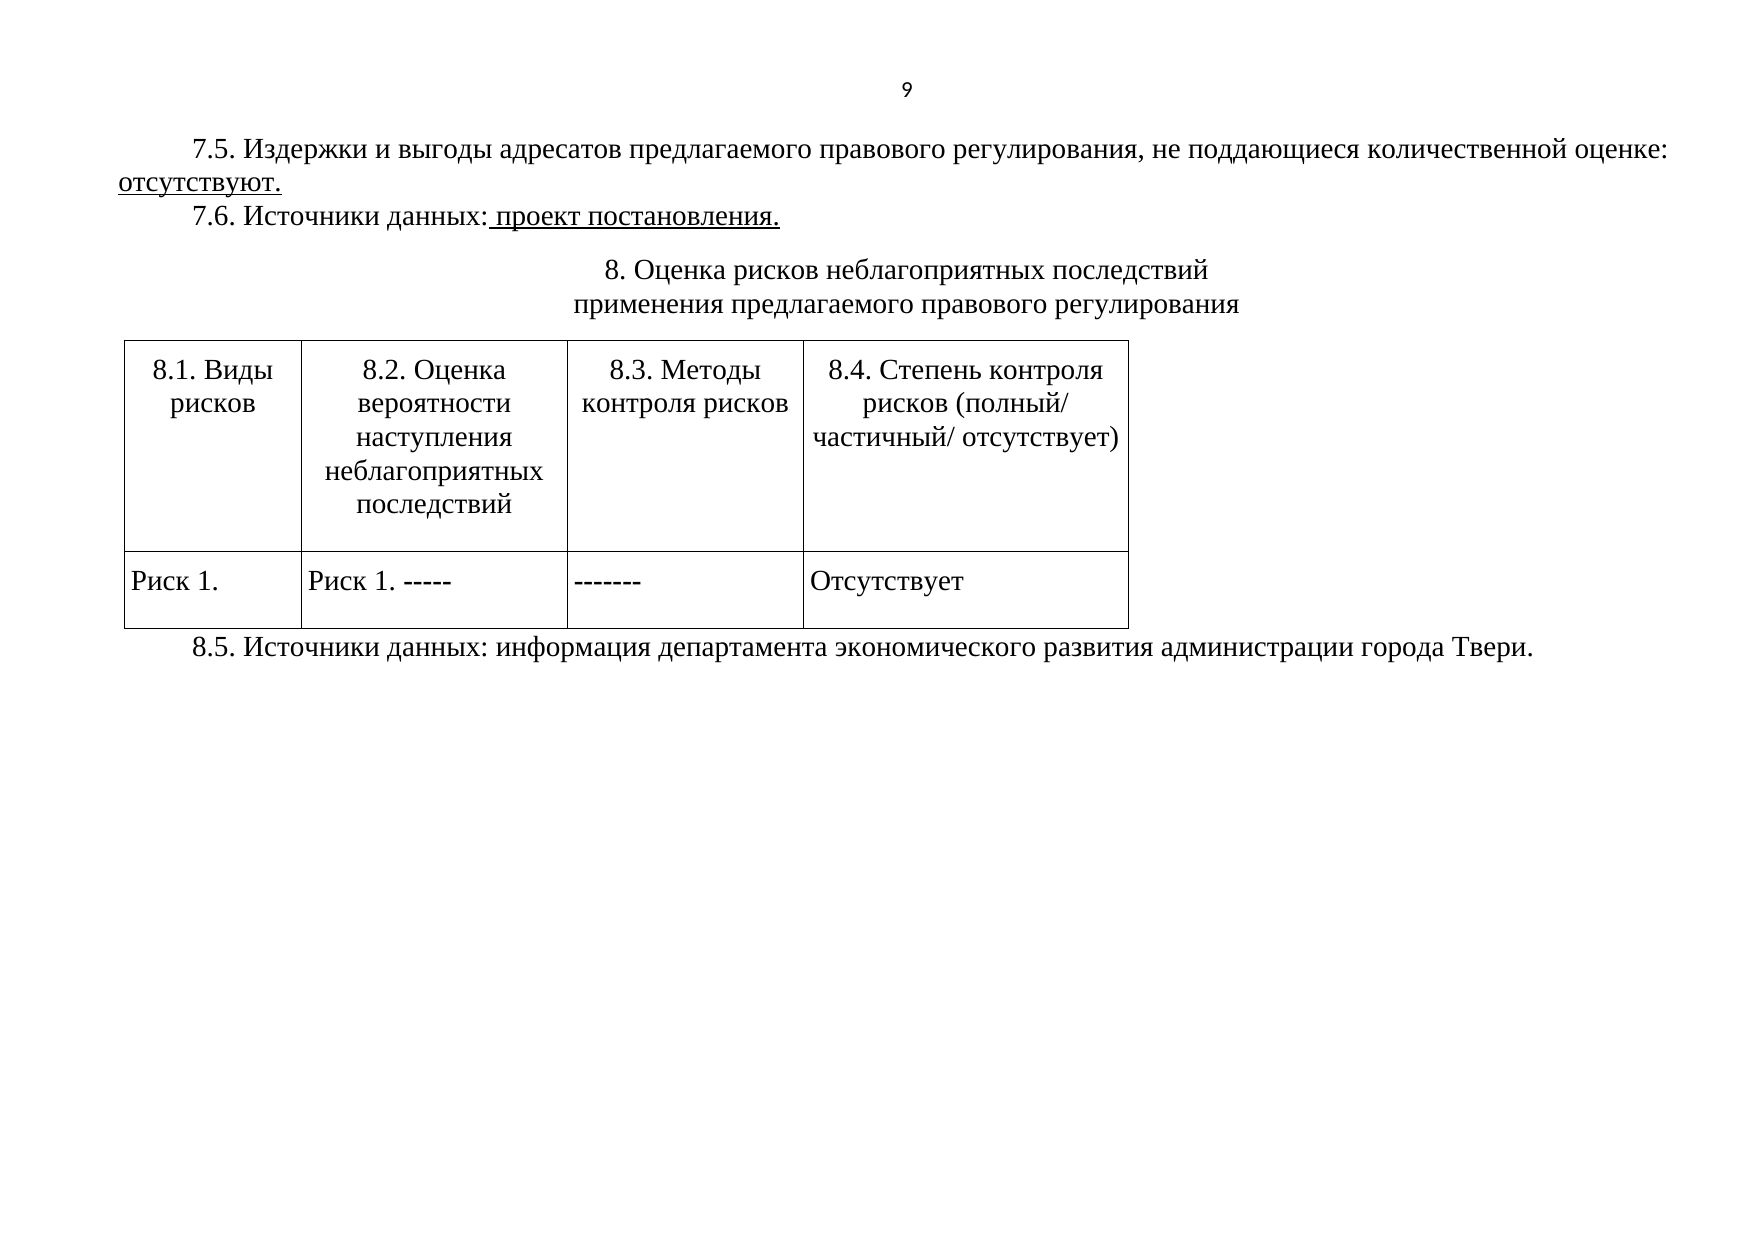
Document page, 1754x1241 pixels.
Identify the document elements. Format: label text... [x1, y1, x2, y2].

table_header 8.1. Виды рисков [125, 341, 301, 551]
text применения предлагаемого правового регулирования [118, 286, 1695, 319]
table_header 8.3. Методы контроля рисков [568, 341, 803, 551]
text 7.5. Издержки и выгоды адресатов предлагаемого правового регулирования, не поддающиеся количественной оценке: отсутствуют. [118, 131, 1695, 198]
table_cell ------- [568, 552, 803, 628]
table_cell Риск 1. [125, 552, 301, 628]
table_cell Отсутствует [804, 552, 1128, 628]
table_header 8.4. Степень контроля рисков (полный/ частичный/ отсутствует) [804, 341, 1128, 551]
text 8.5. Источники данных: информация департамента экономического развития администрации города Твери. [118, 629, 1695, 662]
text 7.6. Источники данных: проект постановления. [118, 198, 1695, 232]
table_cell Риск 1. ----- [302, 552, 567, 628]
table_header 8.2. Оценка вероятности наступления неблагоприятных последствий [302, 341, 567, 551]
text 8. Оценка рисков неблагоприятных последствий [118, 252, 1695, 286]
